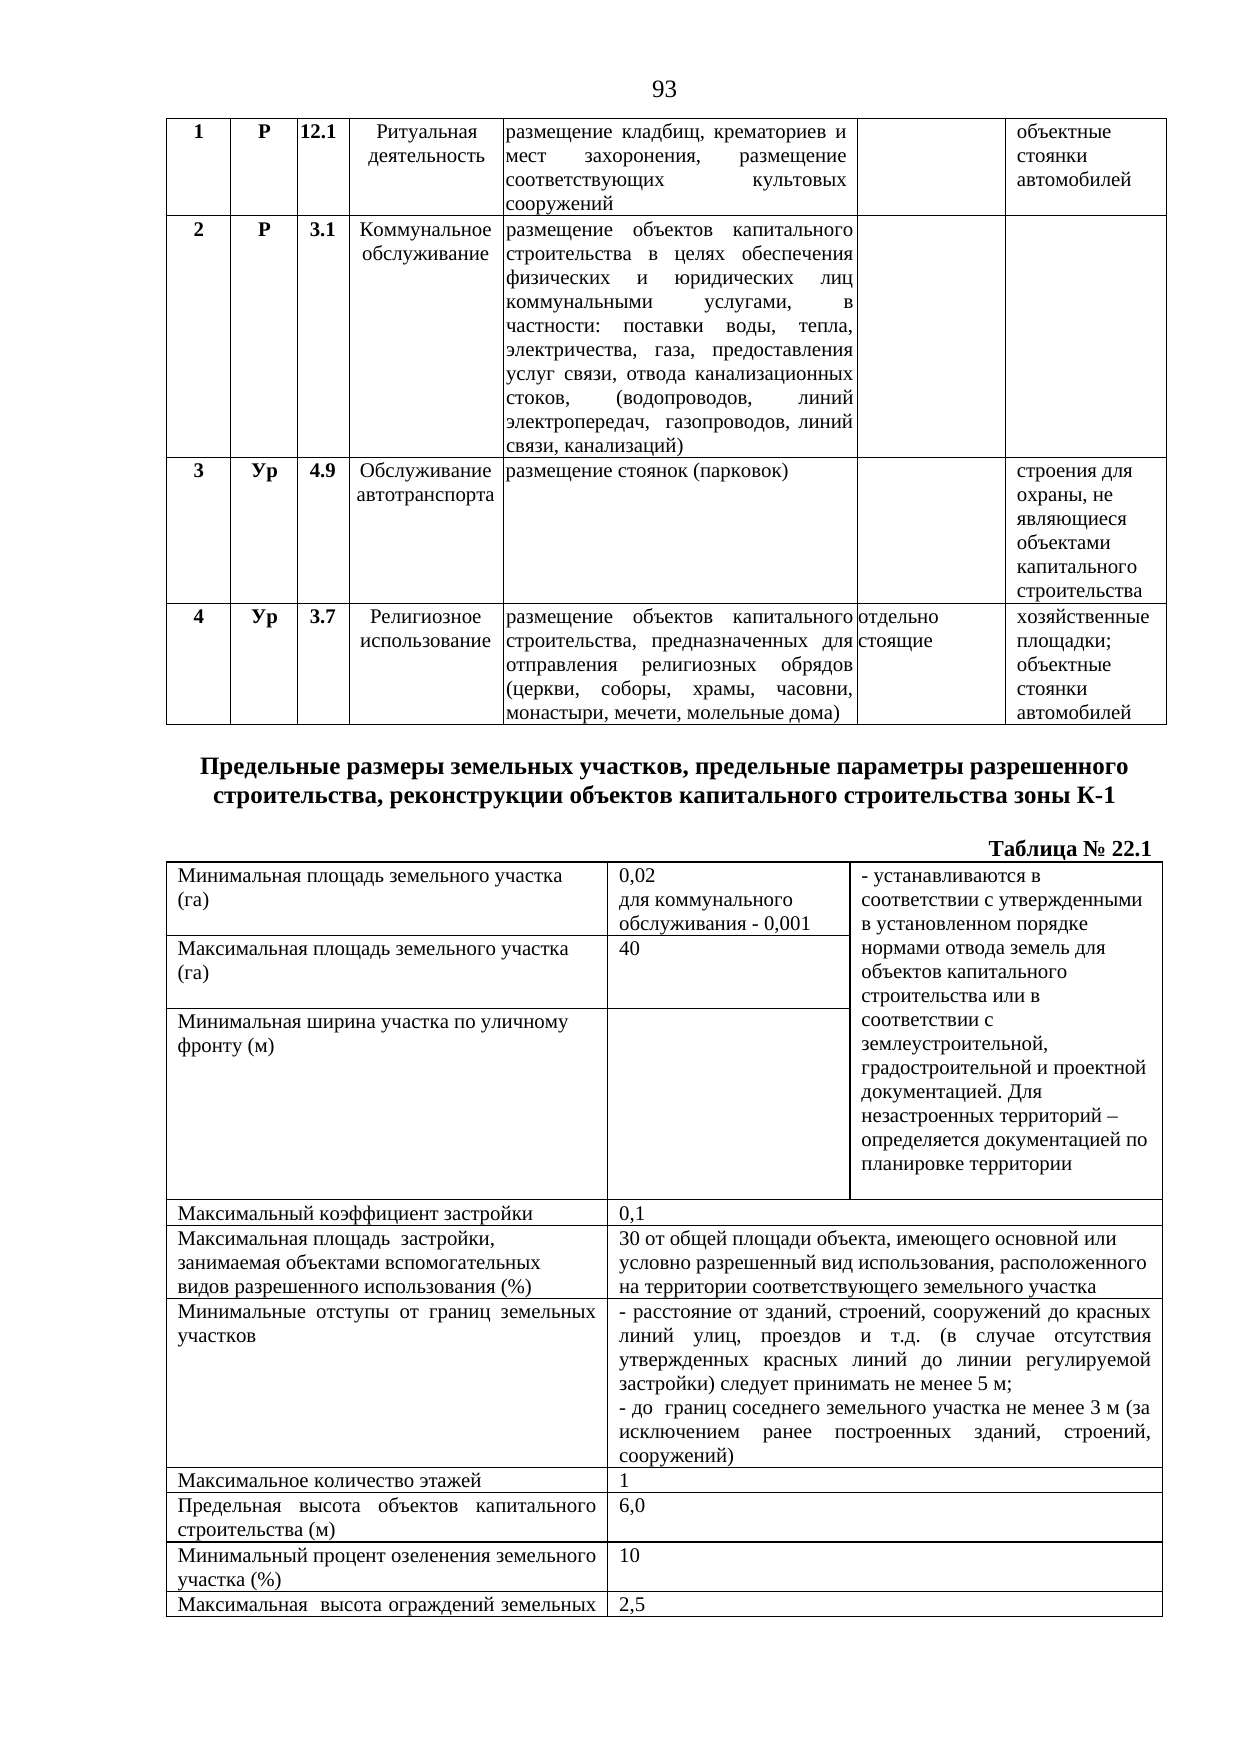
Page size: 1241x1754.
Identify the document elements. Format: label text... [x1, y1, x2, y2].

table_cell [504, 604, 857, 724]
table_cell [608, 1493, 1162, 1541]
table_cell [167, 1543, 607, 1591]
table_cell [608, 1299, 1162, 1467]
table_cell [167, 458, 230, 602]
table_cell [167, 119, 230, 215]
text Предельные размеры земельных участков, предельные параметры разрешенного строительства, реконструкции объектов капитального строительства зоны К-1 [177, 751, 1152, 809]
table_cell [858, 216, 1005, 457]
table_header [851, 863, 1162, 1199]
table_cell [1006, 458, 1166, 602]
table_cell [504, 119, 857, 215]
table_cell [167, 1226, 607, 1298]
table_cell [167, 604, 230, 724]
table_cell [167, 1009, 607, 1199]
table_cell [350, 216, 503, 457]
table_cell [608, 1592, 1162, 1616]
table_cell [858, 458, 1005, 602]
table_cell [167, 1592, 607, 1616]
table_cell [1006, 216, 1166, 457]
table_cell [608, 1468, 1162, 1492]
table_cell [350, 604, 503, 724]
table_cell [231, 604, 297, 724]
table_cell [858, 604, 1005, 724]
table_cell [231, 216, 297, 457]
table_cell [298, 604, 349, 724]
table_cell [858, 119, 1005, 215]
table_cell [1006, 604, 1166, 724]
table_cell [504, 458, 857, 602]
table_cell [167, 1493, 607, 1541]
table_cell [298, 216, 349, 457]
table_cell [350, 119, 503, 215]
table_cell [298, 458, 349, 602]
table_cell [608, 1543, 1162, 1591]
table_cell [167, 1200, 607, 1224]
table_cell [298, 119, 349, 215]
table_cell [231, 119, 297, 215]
text Таблица № 22.1 [177, 835, 1152, 861]
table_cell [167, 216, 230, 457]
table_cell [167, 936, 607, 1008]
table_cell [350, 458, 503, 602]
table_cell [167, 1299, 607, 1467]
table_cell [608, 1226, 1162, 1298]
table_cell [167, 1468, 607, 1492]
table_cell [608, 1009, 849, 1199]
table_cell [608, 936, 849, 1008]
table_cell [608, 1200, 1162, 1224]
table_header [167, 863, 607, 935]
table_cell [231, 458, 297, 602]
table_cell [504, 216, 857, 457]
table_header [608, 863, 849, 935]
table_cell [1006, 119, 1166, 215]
